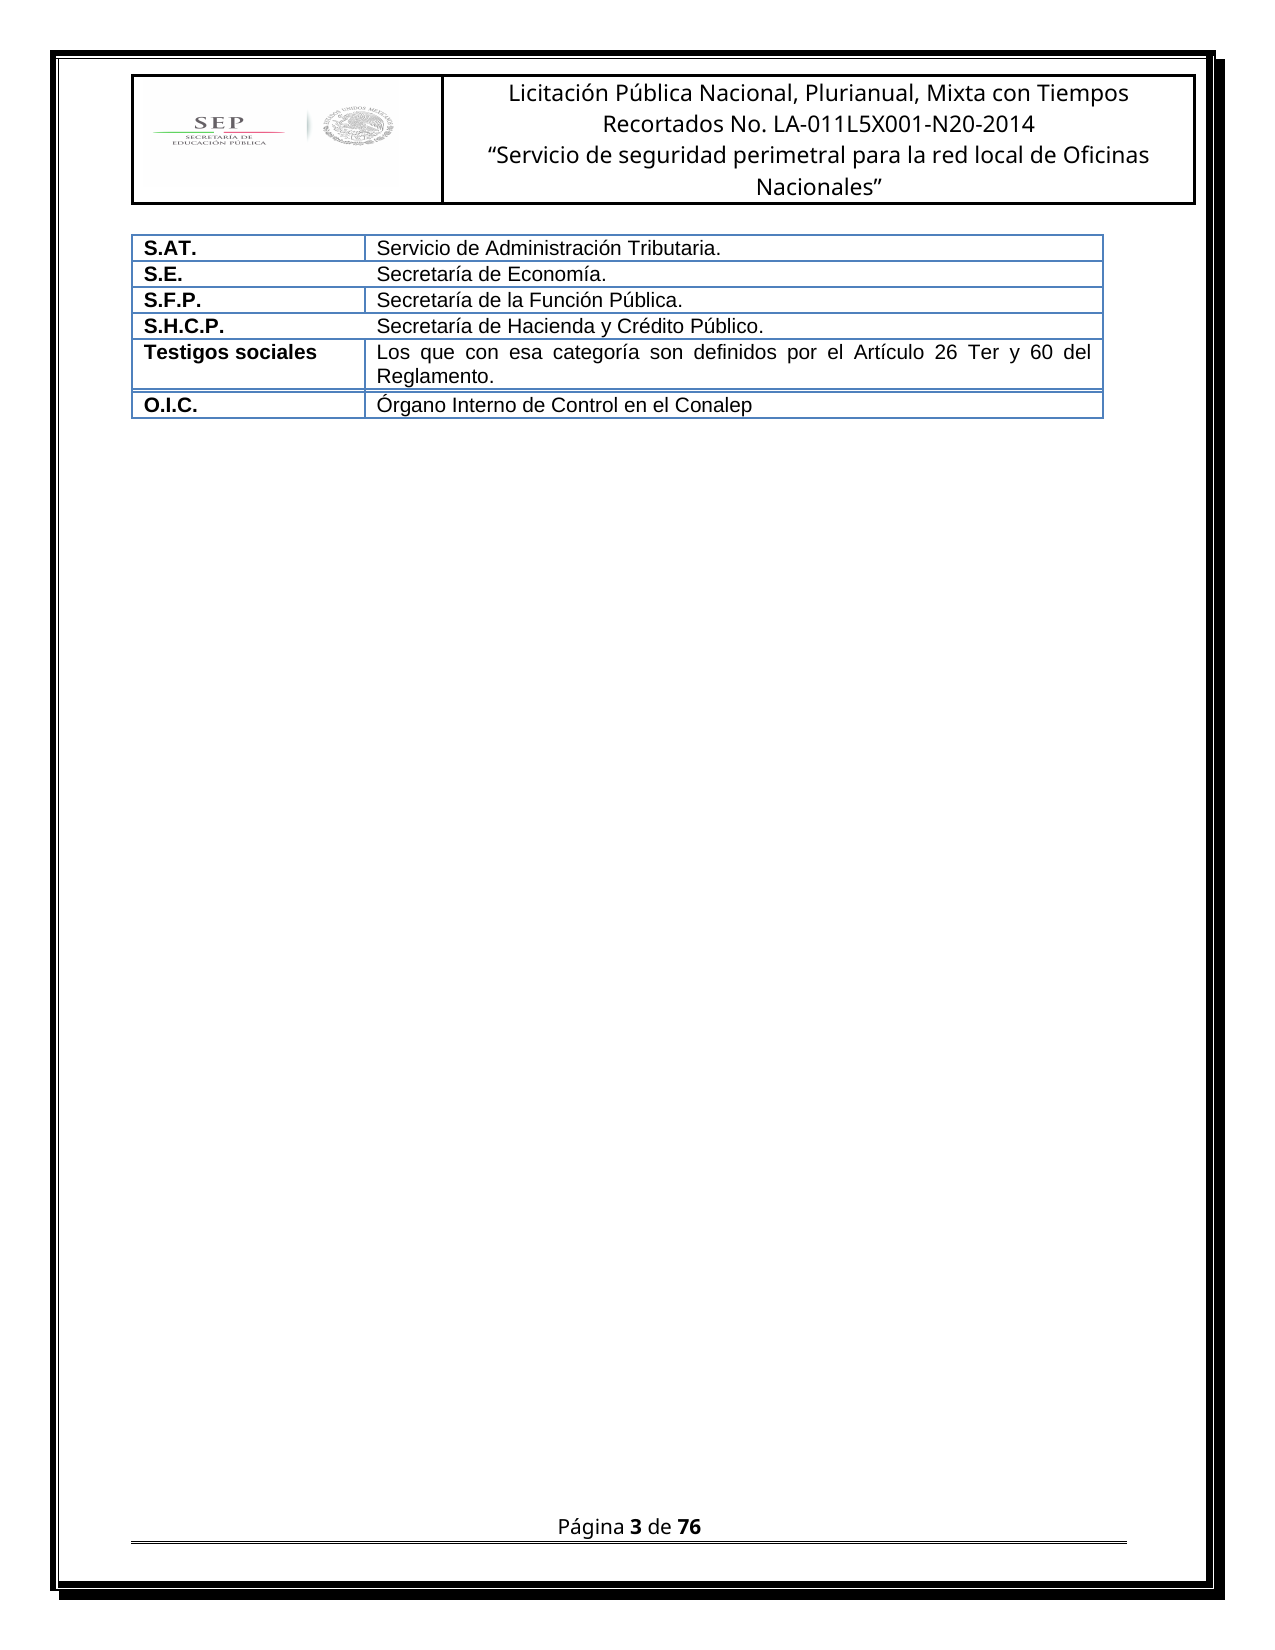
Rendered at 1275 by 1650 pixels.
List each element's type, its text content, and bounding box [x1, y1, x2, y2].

table_cell S.F.P. [133, 288, 364, 312]
table_cell O.I.C. [133, 393, 364, 417]
table_cell Testigos sociales [133, 340, 364, 388]
table_cell S.AT. [133, 236, 364, 260]
table_cell Secretaría de Economía. [365, 262, 1102, 286]
table_cell Secretaría de la Función Pública. [366, 288, 1102, 312]
table_cell Secretaría de Hacienda y Crédito Público. [365, 314, 1102, 338]
table_cell S.E. [133, 262, 365, 286]
table_cell S.H.C.P. [133, 314, 365, 338]
table_cell Los que con esa categoría son definidos por el Artículo 26 Ter y 60 del Reglamento. [366, 340, 1102, 388]
table_cell Órgano Interno de Control en el Conalep [366, 393, 1102, 417]
picture [143, 78, 400, 187]
table_cell Servicio de Administración Tributaria. [366, 236, 1102, 260]
